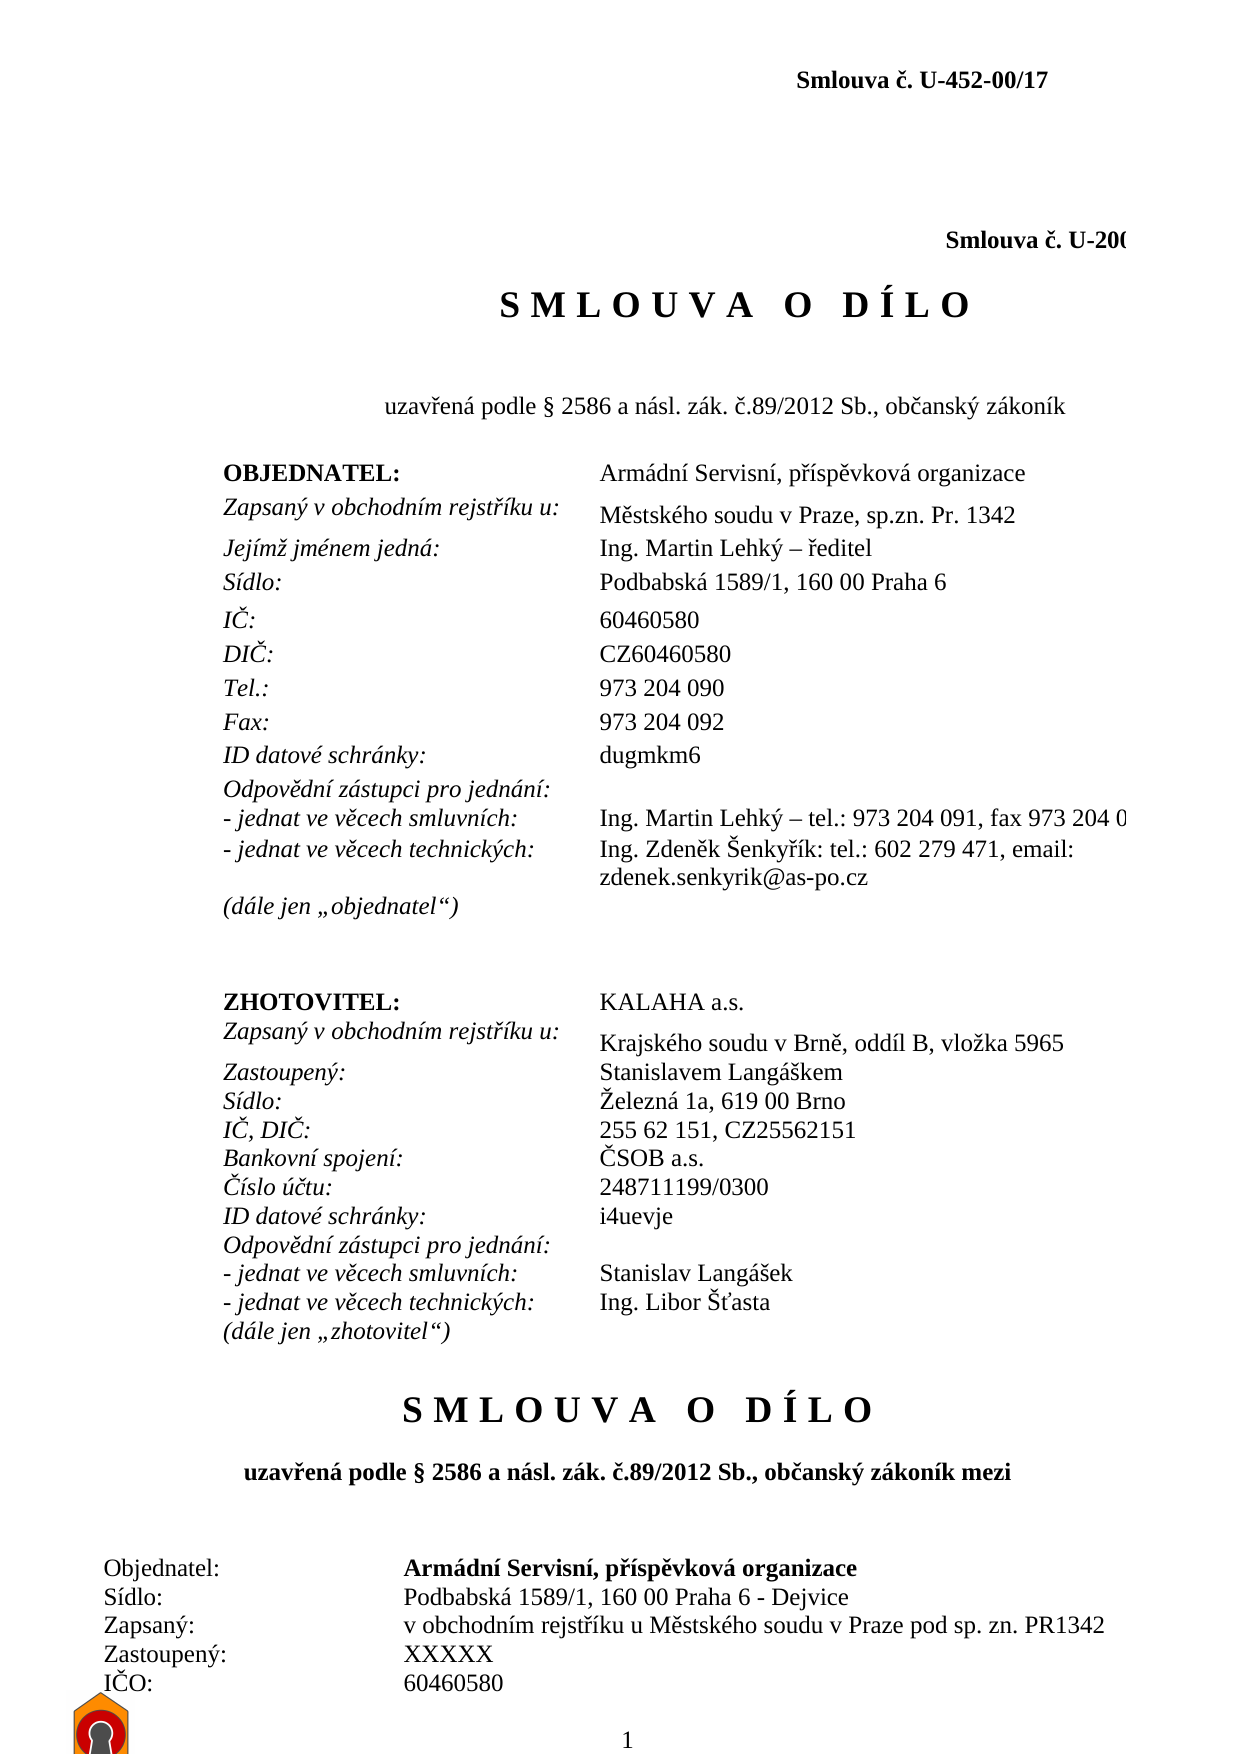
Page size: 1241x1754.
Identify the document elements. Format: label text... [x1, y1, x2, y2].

text Smlouva o dílO [103, 1387, 1152, 1430]
picture [65, 1690, 136, 1754]
text Zapsaný: v obchodním rejstříku u Městského soudu v Praze pod sp. zn. PR1342 [103, 1611, 1152, 1639]
text Zastoupený: XXXXX [103, 1639, 1152, 1668]
text Sídlo: Podbabská 1589/1, 160 00 Praha 6 - Dejvice [103, 1582, 1152, 1611]
text IČO: 60460580 [103, 1668, 1152, 1697]
text uzavřená podle § 2586 a násl. zák. č.89/2012 Sb., občanský zákoník mezi [103, 1457, 1152, 1486]
text Objednatel: Armádní Servisní, příspěvková organizace [103, 1553, 1152, 1582]
